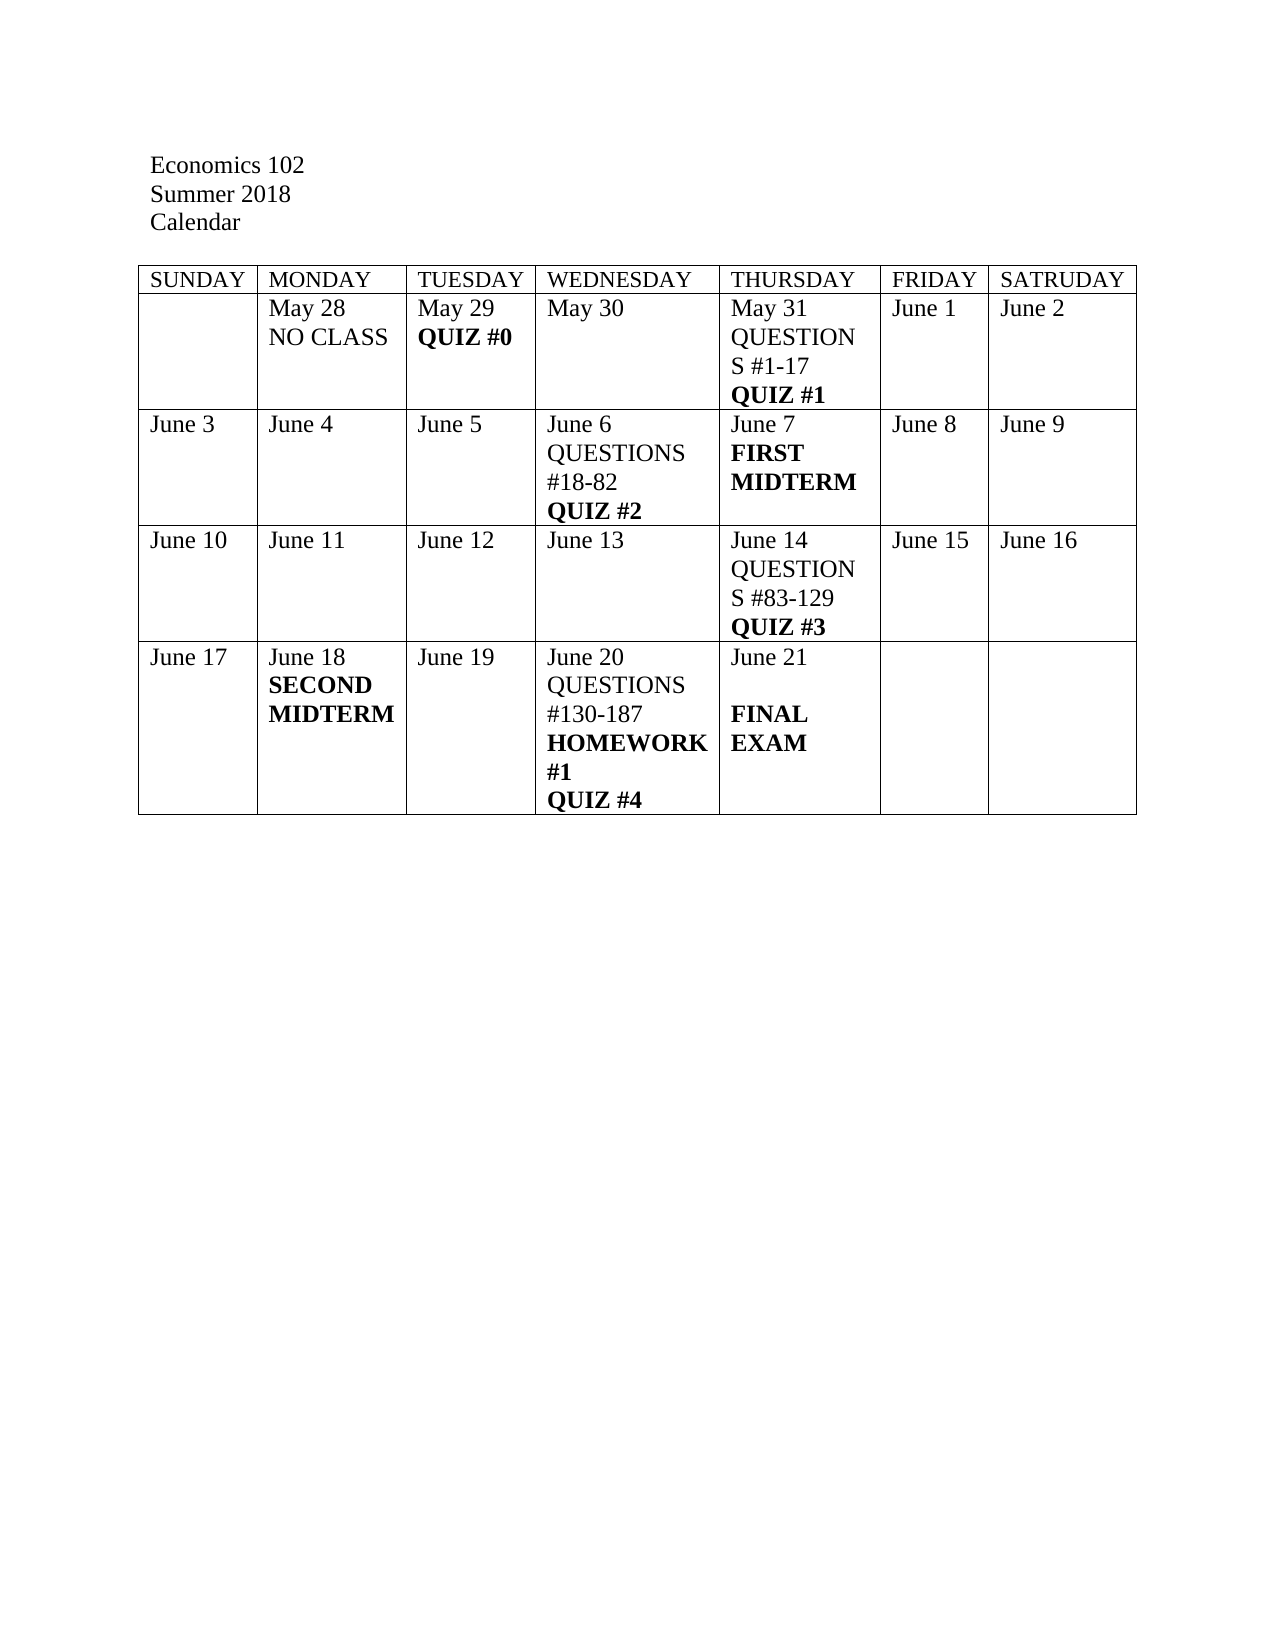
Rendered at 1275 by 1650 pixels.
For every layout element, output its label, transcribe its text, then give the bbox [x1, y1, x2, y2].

table_cell June 20 QUESTIONS #130-187 HOMEWORK #1 QUIZ #4 [536, 642, 719, 814]
table_header MONDAY [258, 266, 406, 292]
table_cell June 10 [139, 526, 257, 641]
table_cell June 19 [407, 642, 535, 814]
table_cell May 31 QUESTIONS #1-17 QUIZ #1 [720, 294, 880, 408]
table_cell [139, 294, 257, 408]
table_cell June 5 [407, 410, 535, 524]
table_cell June 7 FIRST MIDTERM [720, 410, 880, 524]
table_cell June 11 [258, 526, 406, 641]
table_header SUNDAY [139, 266, 257, 292]
table_cell June 14 QUESTIONS #83-129 QUIZ #3 [720, 526, 880, 641]
text Economics 102 [150, 150, 1125, 179]
table_header SATRUDAY [989, 266, 1136, 292]
table_header THURSDAY [720, 266, 880, 292]
table_cell June 21 FINAL EXAM [720, 642, 880, 814]
table_cell June 13 [536, 526, 719, 641]
table_cell June 3 [139, 410, 257, 524]
table_cell June 2 [989, 294, 1136, 408]
table_cell June 8 [881, 410, 988, 524]
table_header TUESDAY [407, 266, 535, 292]
text Calendar [150, 207, 1125, 236]
table_cell June 4 [258, 410, 406, 524]
table_cell May 29 QUIZ #0 [407, 294, 535, 408]
text Summer 2018 [150, 179, 1125, 207]
table_cell June 6 QUESTIONS #18-82 QUIZ #2 [536, 410, 719, 524]
table_cell June 1 [881, 294, 988, 408]
table_cell [881, 642, 988, 814]
table_header FRIDAY [881, 266, 988, 292]
table_cell May 30 [536, 294, 719, 408]
table_cell June 15 [881, 526, 988, 641]
table_header WEDNESDAY [536, 266, 719, 292]
table_cell June 9 [989, 410, 1136, 524]
table_cell June 16 [989, 526, 1136, 641]
table_cell May 28 NO CLASS [258, 294, 406, 408]
table_cell June 17 [139, 642, 257, 814]
table_cell [989, 642, 1136, 814]
table_cell June 12 [407, 526, 535, 641]
table_cell June 18 SECOND MIDTERM [258, 642, 406, 814]
